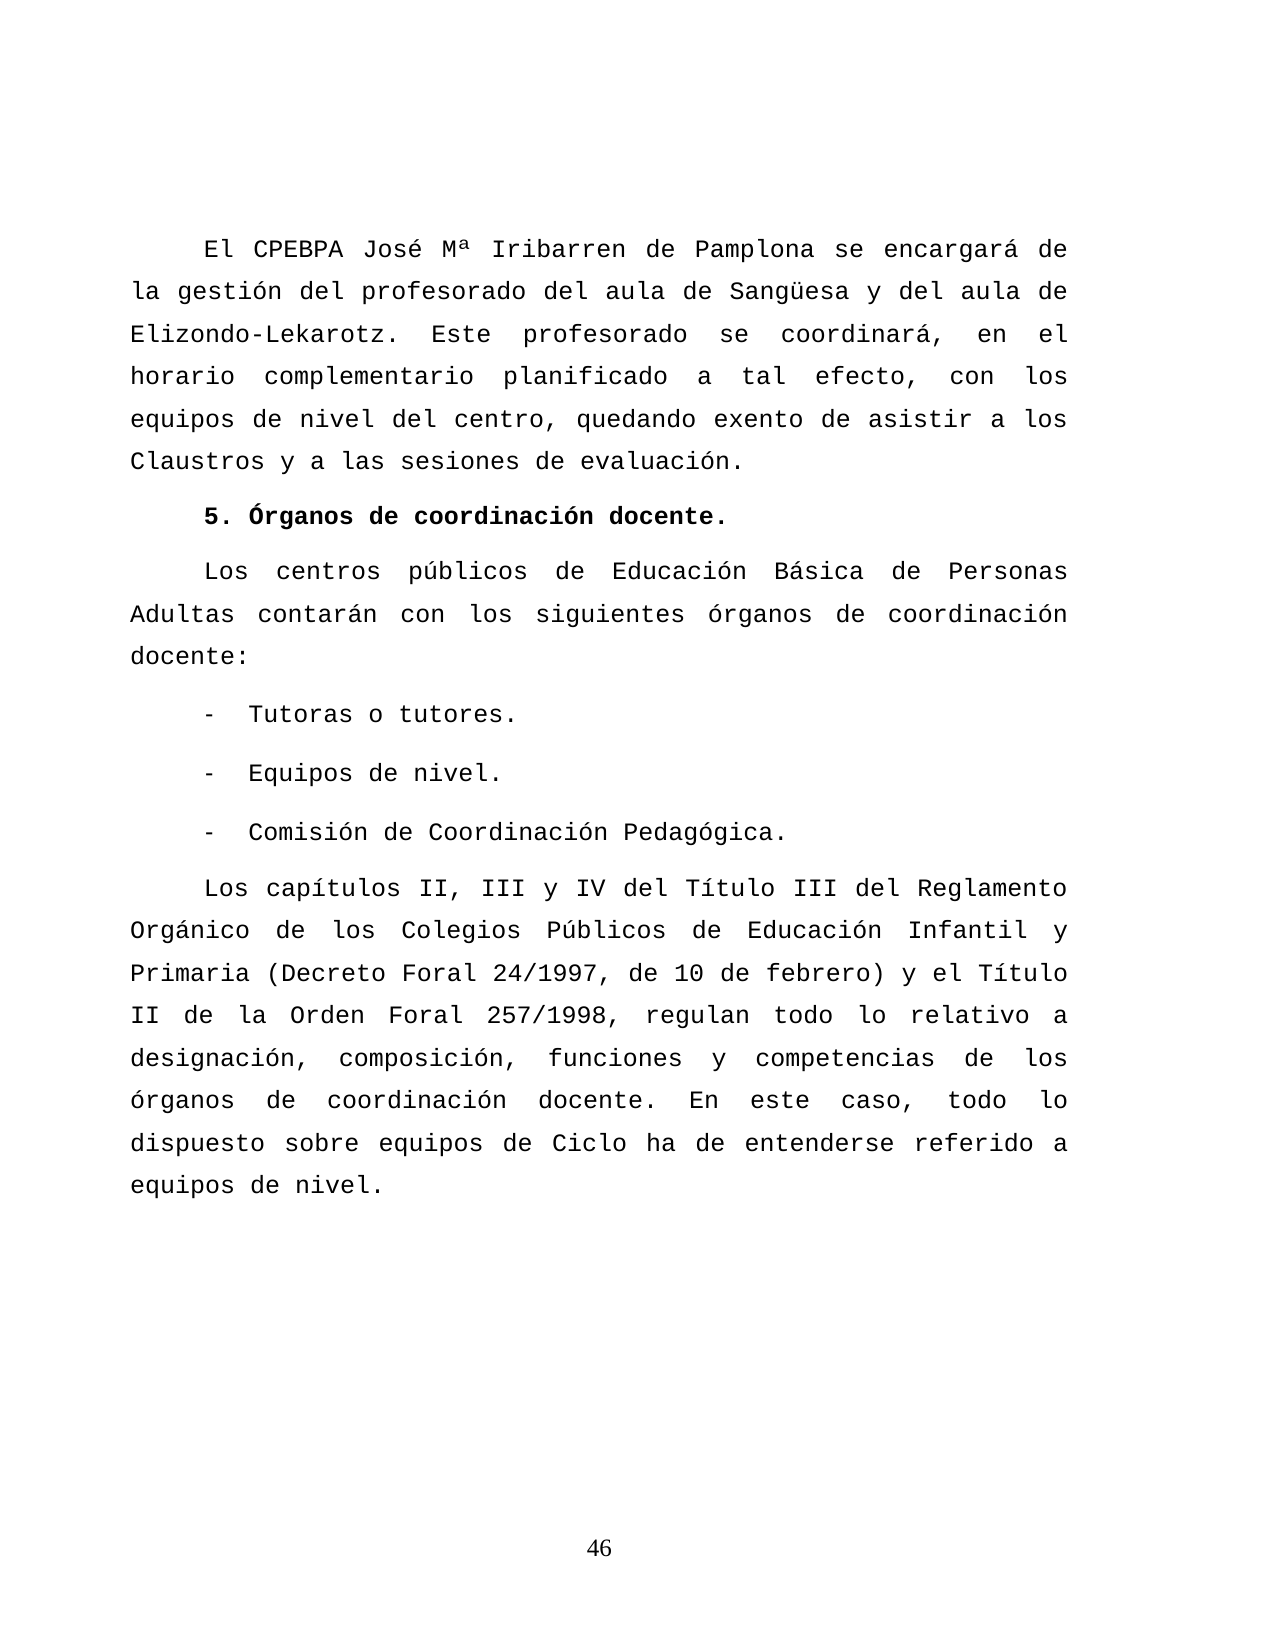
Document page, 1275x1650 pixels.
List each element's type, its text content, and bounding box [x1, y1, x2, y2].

text 5. Órganos de coordinación docente. [130, 504, 1068, 532]
list Tutoras o tutores. [130, 699, 1068, 730]
text Los centros públicos de Educación Básica de Personas Adultas contarán con los siguientes órganos de coordinación docente: [130, 559, 1068, 672]
text El CPEBPA José Mª Iribarren de Pamplona se encargará de la gestión del profesorado del aula de Sangüesa y del aula de Elizondo-Lekarotz. Este profesorado se coordinará, en el horario complementario planificado a tal efecto, con los equipos de nivel del centro, quedando exento de asistir a los Claustros y a las sesiones de evaluación. [130, 236, 1068, 477]
list Comisión de Coordinación Pedagógica. [130, 816, 1068, 847]
list Equipos de nivel. [130, 758, 1068, 788]
text Los capítulos II, III y IV del Título III del Reglamento Orgánico de los Colegios Públicos de Educación Infantil y Primaria (Decreto Foral 24/1997, de 10 de febrero) y el Título II de la Orden Foral 257/1998, regulan todo lo relativo a designación, composición, funciones y competencias de los órganos de coordinación docente. En este caso, todo lo dispuesto sobre equipos de Ciclo ha de entenderse referido a equipos de nivel. [130, 875, 1068, 1201]
